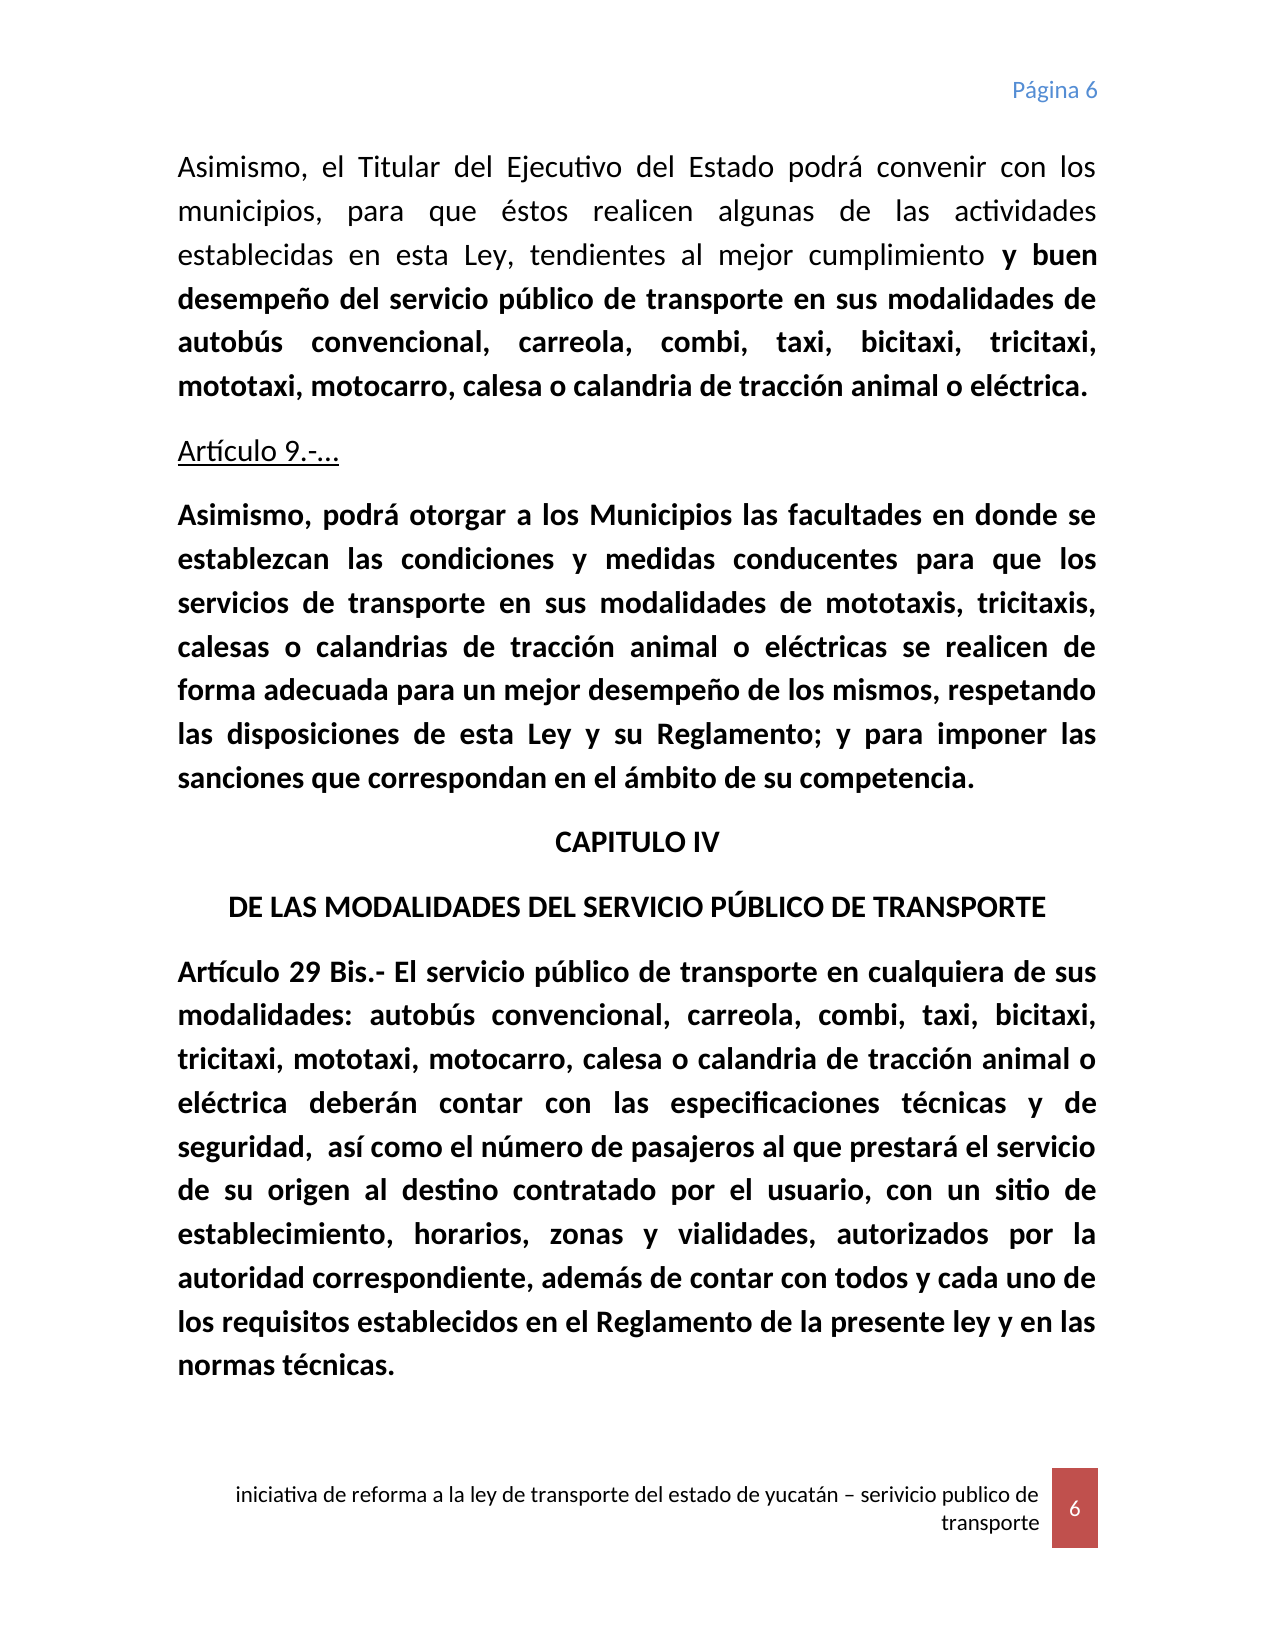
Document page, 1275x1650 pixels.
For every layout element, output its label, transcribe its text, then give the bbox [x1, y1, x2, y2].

text Artículo 29 Bis.- El servicio público de transporte en cualquiera de sus modalidades: autobús convencional, carreola, combi, taxi, bicitaxi, tricitaxi, mototaxi, motocarro, calesa o calandria de tracción animal o eléctrica deberán contar con las especificaciones técnicas y de seguridad, así como el número de pasajeros al que prestará el servicio de su origen al destino contratado por el usuario, con un sitio de establecimiento, horarios, zonas y vialidades, autorizados por la autoridad correspondiente, además de contar con todos y cada uno de los requisitos establecidos en el Reglamento de la presente ley y en las normas técnicas. [177, 952, 1098, 1384]
text CAPITULO IV [177, 823, 1098, 861]
text Artículo 9.-… [177, 431, 1098, 469]
text Asimismo, podrá otorgar a los Municipios las facultades en donde se establezcan las condiciones y medidas conducentes para que los servicios de transporte en sus modalidades de mototaxis, tricitaxis, calesas o calandrias de tracción animal o eléctricas se realicen de forma adecuada para un mejor desempeño de los mismos, respetando las disposiciones de esta Ley y su Reglamento; y para imponer las sanciones que correspondan en el ámbito de su competencia. [177, 496, 1098, 796]
text DE LAS MODALIDADES DEL SERVICIO PÚBLICO DE TRANSPORTE [177, 887, 1098, 925]
text Asimismo, el Titular del Ejecutivo del Estado podrá convenir con los municipios, para que éstos realicen algunas de las actividades establecidas en esta Ley, tendientes al mejor cumplimiento y buen desempeño del servicio público de transporte en sus modalidades de autobús convencional, carreola, combi, taxi, bicitaxi, tricitaxi, mototaxi, motocarro, calesa o calandria de tracción animal o eléctrica. [177, 148, 1098, 404]
